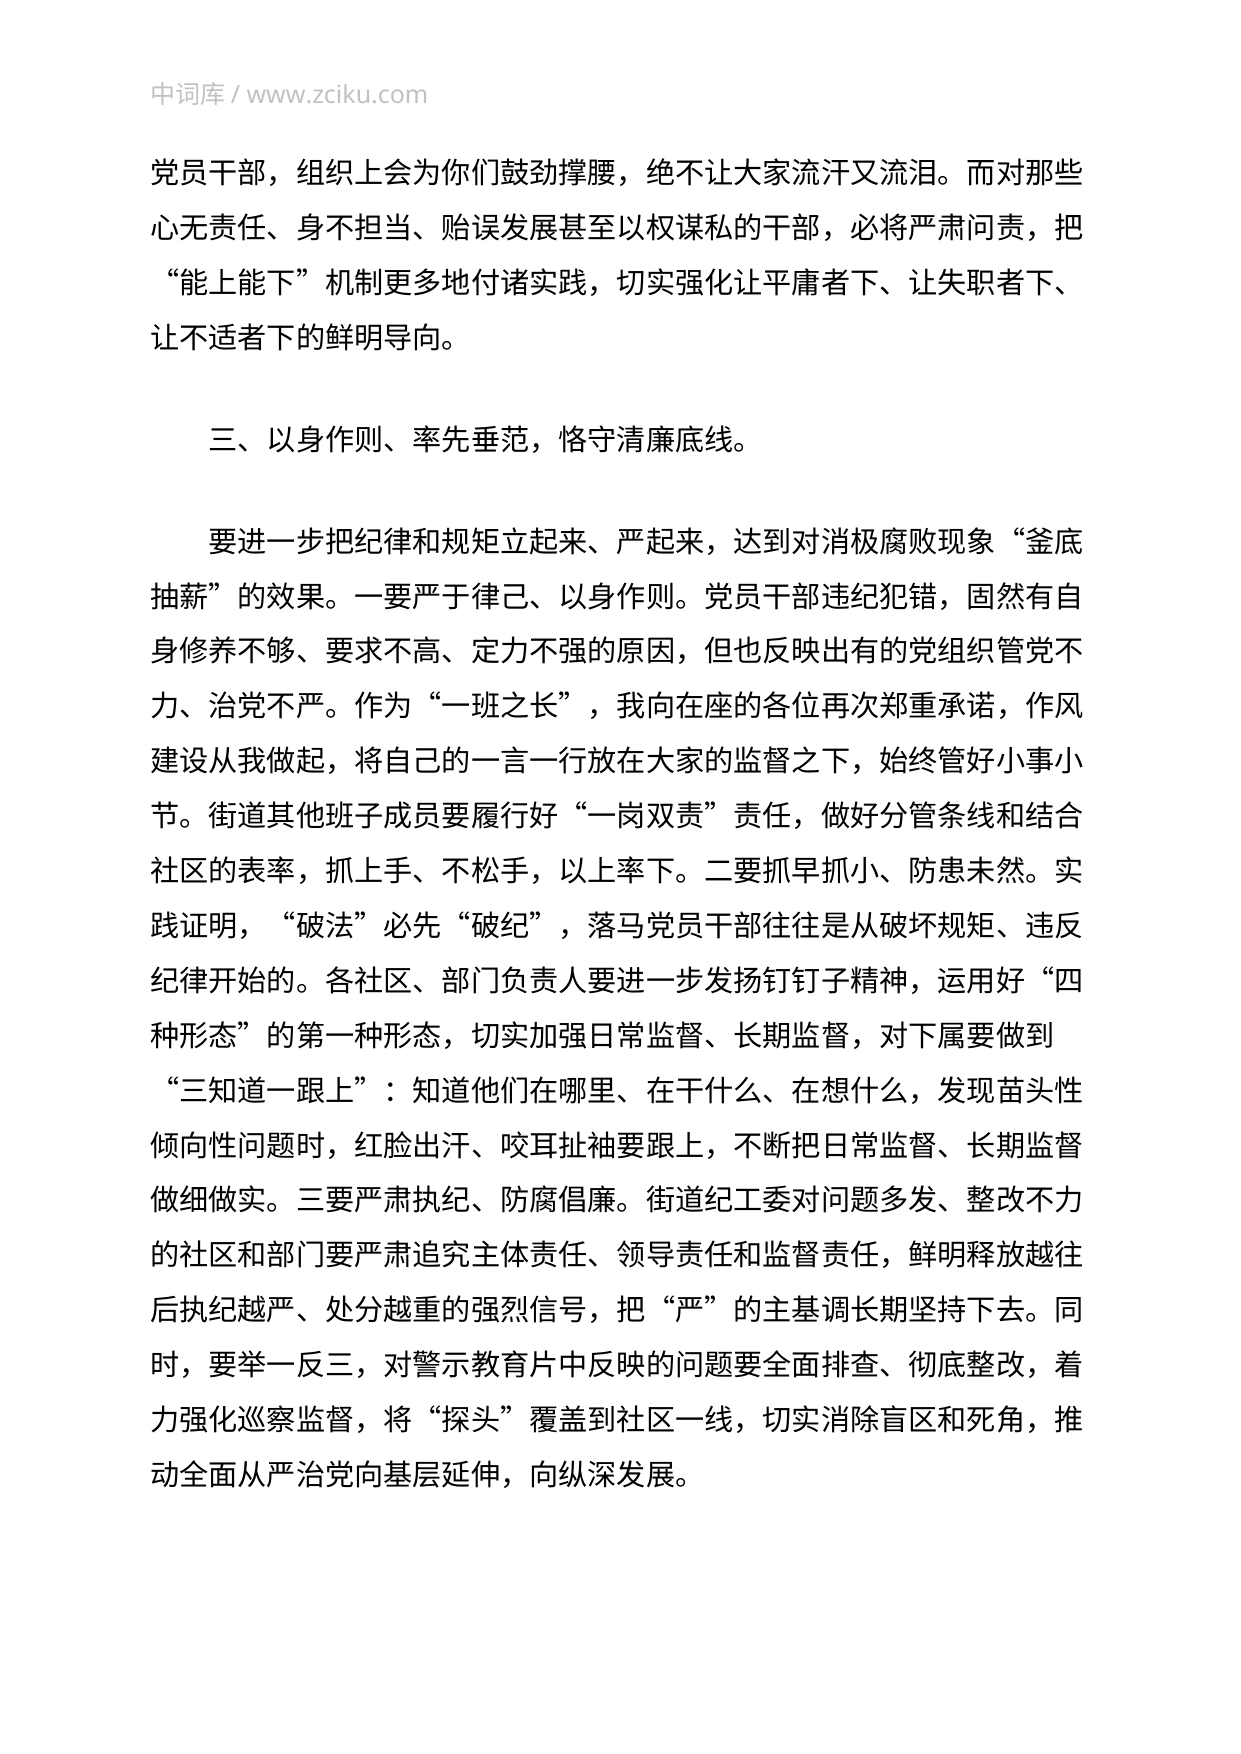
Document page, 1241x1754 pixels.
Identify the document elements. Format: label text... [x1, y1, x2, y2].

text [150, 150, 1090, 357]
text 三、以身作则、率先垂范，恪守清廉底线。 [150, 416, 1090, 459]
text 要进一步把纪律和规矩立起来、严起来，达到对消极腐败现象“釜底抽薪”的效果。一要严于律己、以身作则。党员干部违纪犯错，固然有自身修养不够、要求不高、定力不强的原因，但也反映出有的党组织管党不力、治党不严。作为“一班之长”，我向在座的各位再次郑重承诺，作风建设从我做起，将自己的一言一行放在大家的监督之下，始终管好小事小节。街道其他班子成员要履行好“一岗双责”责任，做好分管条线和结合社区的表率，抓上手、不松手，以上率下。二要抓早抓小、防患未然。实践证明，“破法”必先“破纪”，落马党员干部往往是从破坏规矩、违反纪律开始的。各社区、部门负责人要进一步发扬钉钉子精神，运用好“四种形态”的第一种形态，切实加强日常监督、长期监督，对下属要做到“三知道一跟上”：知道他们在哪里、在干什么、在想什么，发现苗头性倾向性问题时，红脸出汗、咬耳扯袖要跟上，不断把日常监督、长期监督做细做实。三要严肃执纪、防腐倡廉。街道纪工委对问题多发、整改不力的社区和部门要严肃追究主体责任、领导责任和监督责任，鲜明释放越往后执纪越严、处分越重的强烈信号，把“严”的主基调长期坚持下去。同时，要举一反三，对警示教育片中反映的问题要全面排查、彻底整改，着力强化巡察监督，将“探头”覆盖到社区一线，切实消除盲区和死角，推动全面从严治党向基层延伸，向纵深发展。 [150, 518, 1090, 1494]
